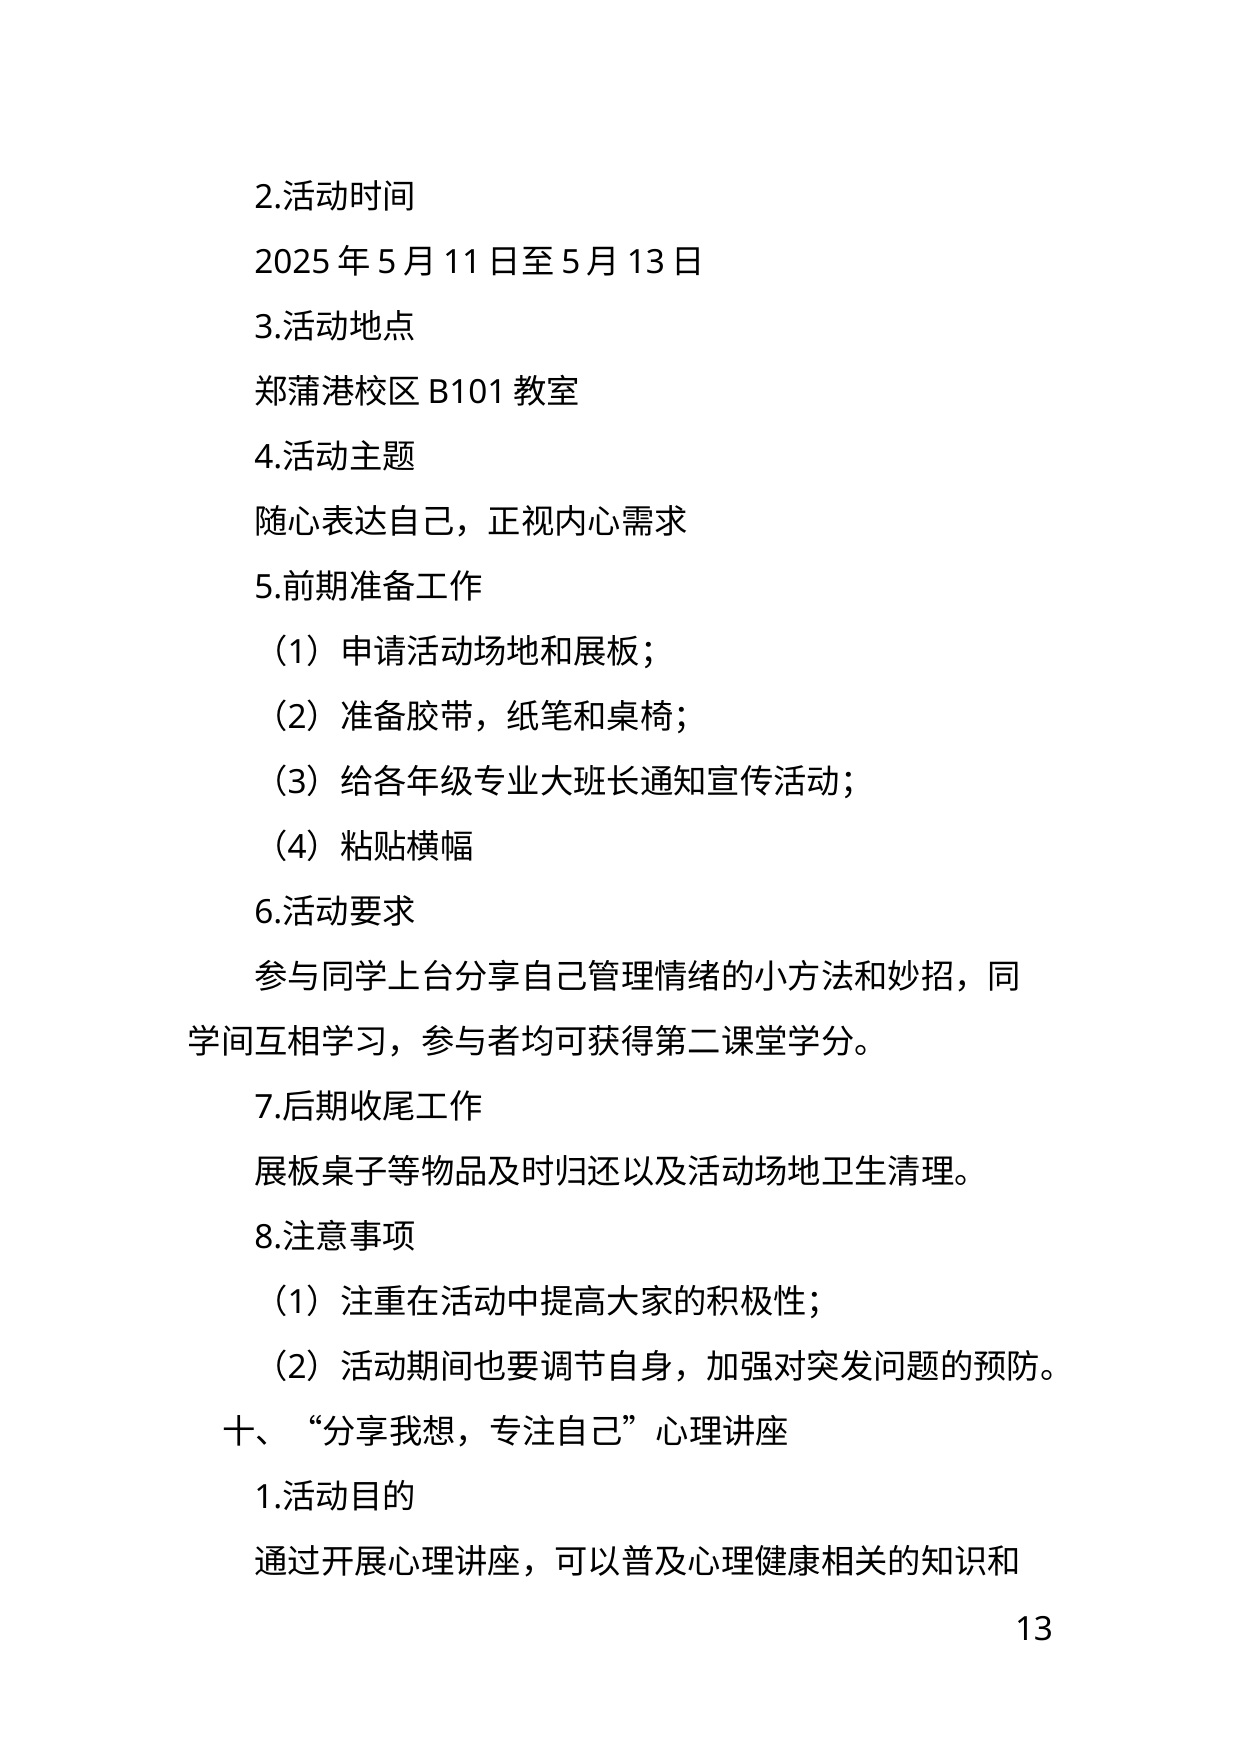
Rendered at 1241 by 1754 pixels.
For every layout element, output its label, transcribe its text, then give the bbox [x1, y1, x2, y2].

text （2）准备胶带，纸笔和桌椅； [187, 682, 1053, 747]
text （2）活动期间也要调节自身，加强对突发问题的预防。 [187, 1332, 1053, 1397]
text 7.后期收尾工作 [187, 1072, 1053, 1137]
text （1）申请活动场地和展板； [187, 617, 1053, 682]
text （1）注重在活动中提高大家的积极性； [187, 1267, 1053, 1332]
text （4）粘贴横幅 [187, 812, 1053, 877]
text 1.活动目的 [187, 1462, 1053, 1527]
text 参与同学上台分享自己管理情绪的小方法和妙招，同学间互相学习，参与者均可获得第二课堂学分。 [187, 942, 1053, 1072]
text 2.活动时间 [187, 162, 1053, 227]
text 4.活动主题 [187, 422, 1053, 487]
text 6.活动要求 [187, 877, 1053, 942]
text （3）给各年级专业大班长通知宣传活动； [187, 747, 1053, 812]
text 郑蒲港校区B101教室 [187, 357, 1053, 422]
text 展板桌子等物品及时归还以及活动场地卫生清理。 [187, 1137, 1053, 1202]
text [187, 1527, 1053, 1592]
text 5.前期准备工作 [187, 552, 1053, 617]
text 随心表达自己，正视内心需求 [187, 487, 1053, 552]
text 2025年5月11日至5月13日 [187, 227, 1053, 292]
text 8.注意事项 [187, 1202, 1053, 1267]
text 十、“分享我想，专注自己”心理讲座 [187, 1397, 1053, 1462]
text 3.活动地点 [187, 292, 1053, 357]
